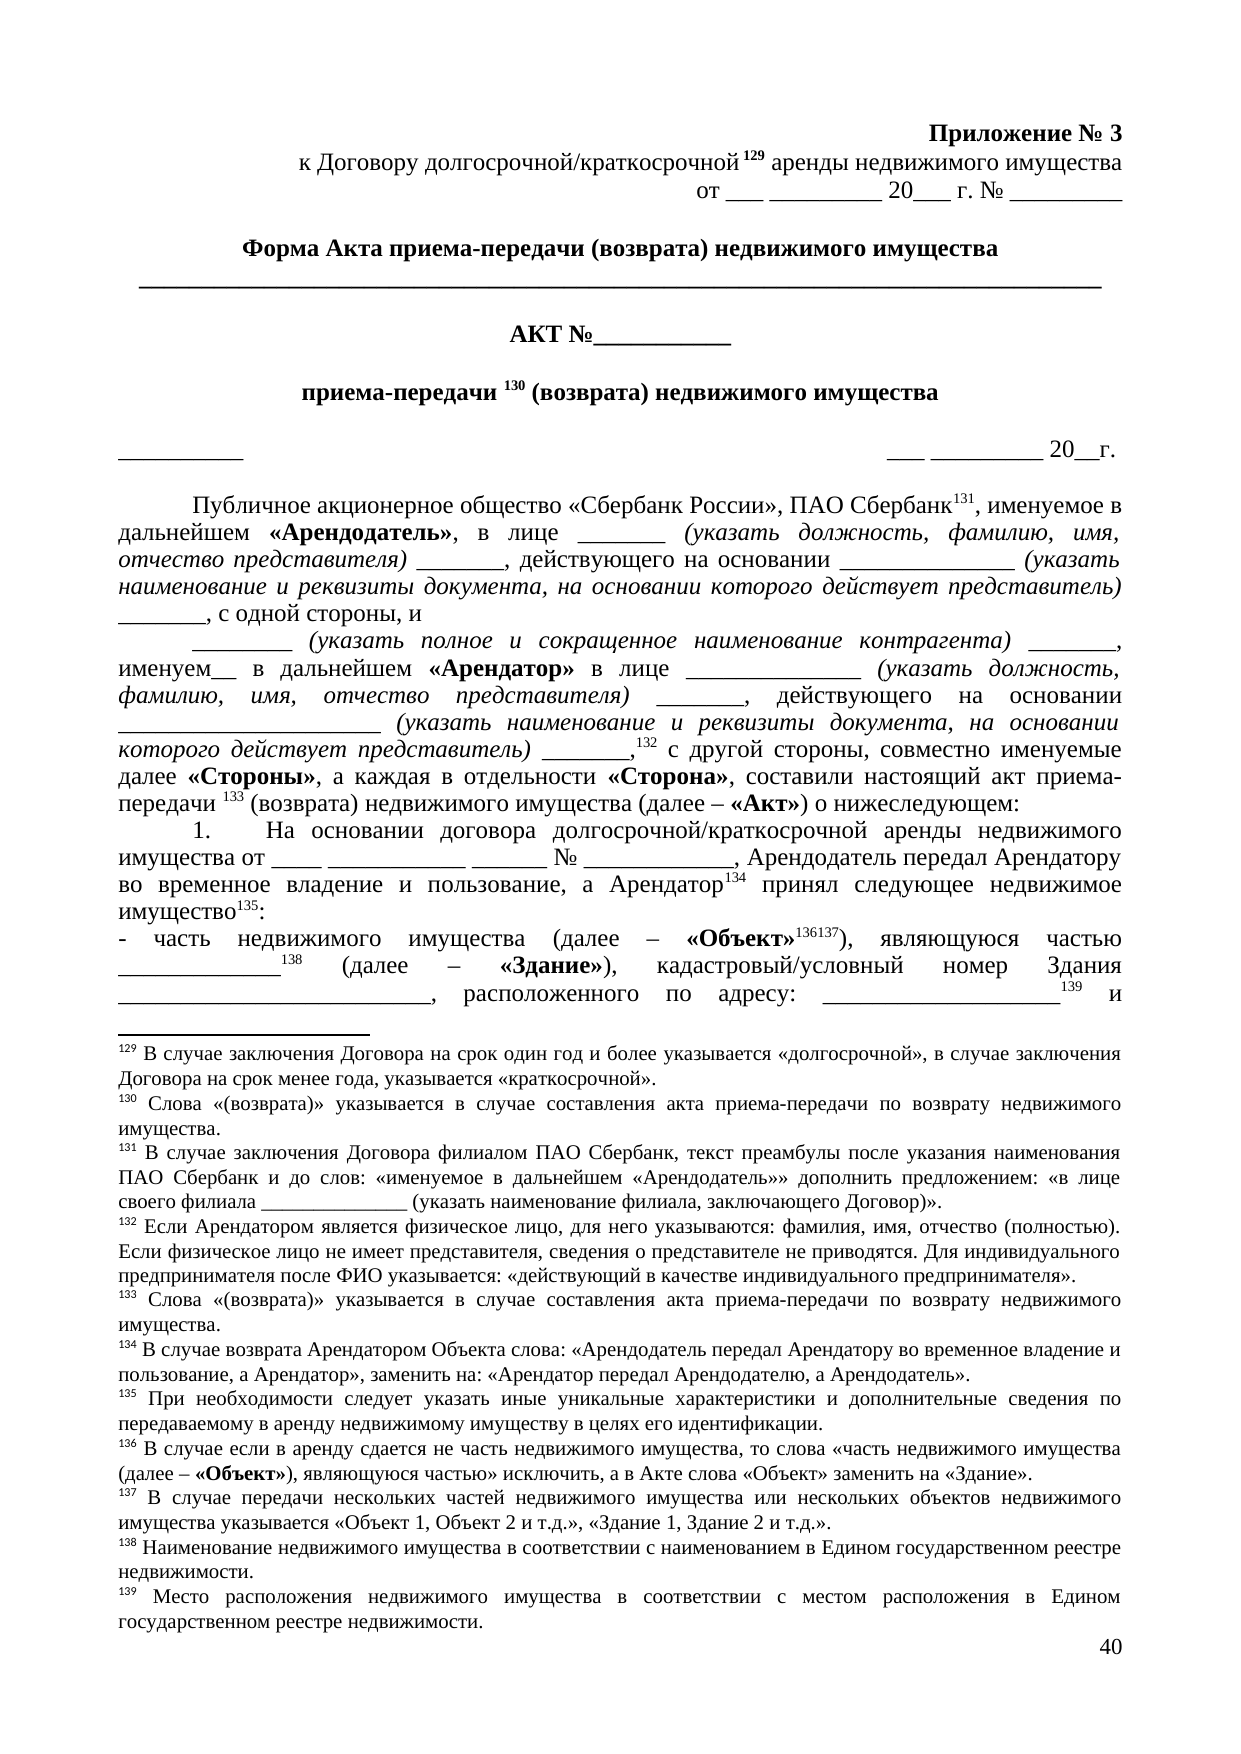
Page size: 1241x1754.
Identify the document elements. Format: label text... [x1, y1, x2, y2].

text АКТ №___________ [118, 319, 1122, 348]
text __________ ___ _________ 20__г. [118, 434, 1122, 463]
list Приложение № 3 [192, 118, 1122, 147]
text к Договору долгосрочной/краткосрочной аренды недвижимого имущества [118, 147, 1122, 176]
text _____________________________________________________________________________ [118, 262, 1122, 291]
list На основании договора долгосрочной/краткосрочной аренды недвижимого имущества от ____ ___________ ______ № ____________, Арендодатель передал Арендатору во временное владение и пользование, а Арендатор принял следующее недвижимое имущество: [118, 817, 1122, 925]
text от ___ _________ 20___ г. № _________ [118, 176, 1122, 204]
text - часть недвижимого имущества (далее – «Объект»), являющуюся частью _____________ (далее – «Здание»), кадастровый/условный номер Здания _________________________, расположенного по адресу: ___________________ и балансовой стоимостью _______________ рублей. [118, 925, 1122, 1006]
text Публичное акционерное общество «Сбербанк России», ПАО Сбербанк, именуемое в дальнейшем «Арендодатель», в лице _______ (указать должность, фамилию, имя, отчество представителя) _______, действующего на основании ______________ (указать наименование и реквизиты документа, на основании которого действует представитель) _______, с одной стороны, и [118, 492, 1122, 627]
text Форма Акта приема-передачи (возврата) недвижимого имущества [118, 233, 1122, 262]
text ________ (указать полное и сокращенное наименование контрагента) _______, именуем__ в дальнейшем «Арендатор» в лице ______________ (указать должность, фамилию, имя, отчество представителя) _______, действующего на основании _____________________ (указать наименование и реквизиты документа, на основании которого действует представитель) _______, с другой стороны, совместно именуемые далее «Стороны», а каждая в отдельности «Сторона», составили настоящий акт приема-передачи (возврата) недвижимого имущества (далее – «Акт») о нижеследующем: [118, 627, 1122, 817]
text приема-передачи (возврата) недвижимого имущества [118, 377, 1122, 406]
